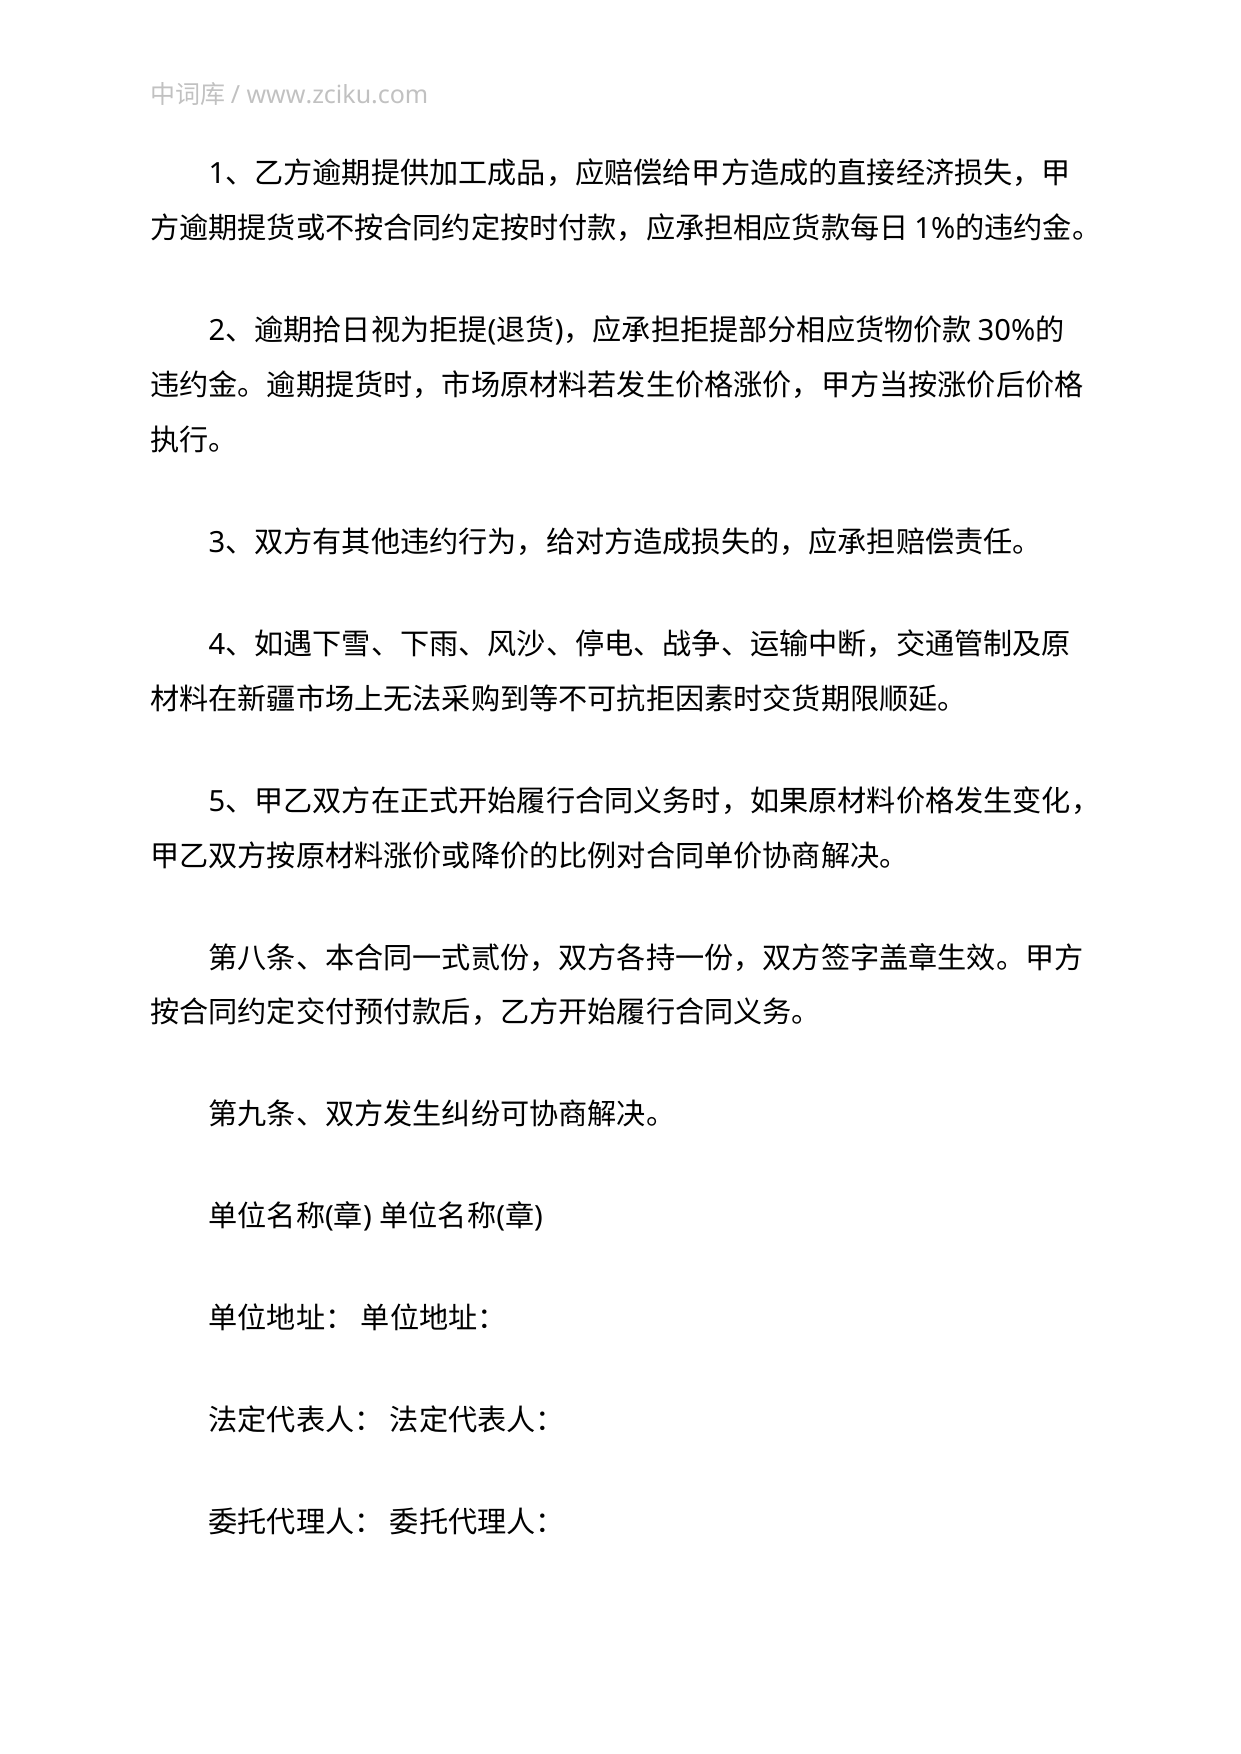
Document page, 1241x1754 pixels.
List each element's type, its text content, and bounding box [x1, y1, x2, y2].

text 法定代表人： 法定代表人： [150, 1396, 1090, 1439]
text 第八条、本合同一式贰份，双方各持一份，双方签字盖章生效。甲方按合同约定交付预付款后，乙方开始履行合同义务。 [150, 934, 1090, 1031]
text 单位地址： 单位地址： [150, 1294, 1090, 1337]
text 5、甲乙双方在正式开始履行合同义务时，如果原材料价格发生变化，甲乙双方按原材料涨价或降价的比例对合同单价协商解决。 [150, 777, 1090, 875]
text 单位名称(章) 单位名称(章) [150, 1193, 1090, 1235]
text 3、双方有其他违约行为，给对方造成损失的，应承担赔偿责任。 [150, 519, 1090, 561]
text 委托代理人： 委托代理人： [150, 1498, 1090, 1540]
text 第九条、双方发生纠纷可协商解决。 [150, 1091, 1090, 1133]
text 4、如遇下雪、下雨、风沙、停电、战争、运输中断，交通管制及原材料在新疆市场上无法采购到等不可抗拒因素时交货期限顺延。 [150, 621, 1090, 718]
text 1、乙方逾期提供加工成品，应赔偿给甲方造成的直接经济损失，甲方逾期提货或不按合同约定按时付款，应承担相应货款每日1%的违约金。 [150, 150, 1090, 247]
text 2、逾期拾日视为拒提(退货)，应承担拒提部分相应货物价款30%的违约金。逾期提货时，市场原材料若发生价格涨价，甲方当按涨价后价格执行。 [150, 307, 1090, 459]
